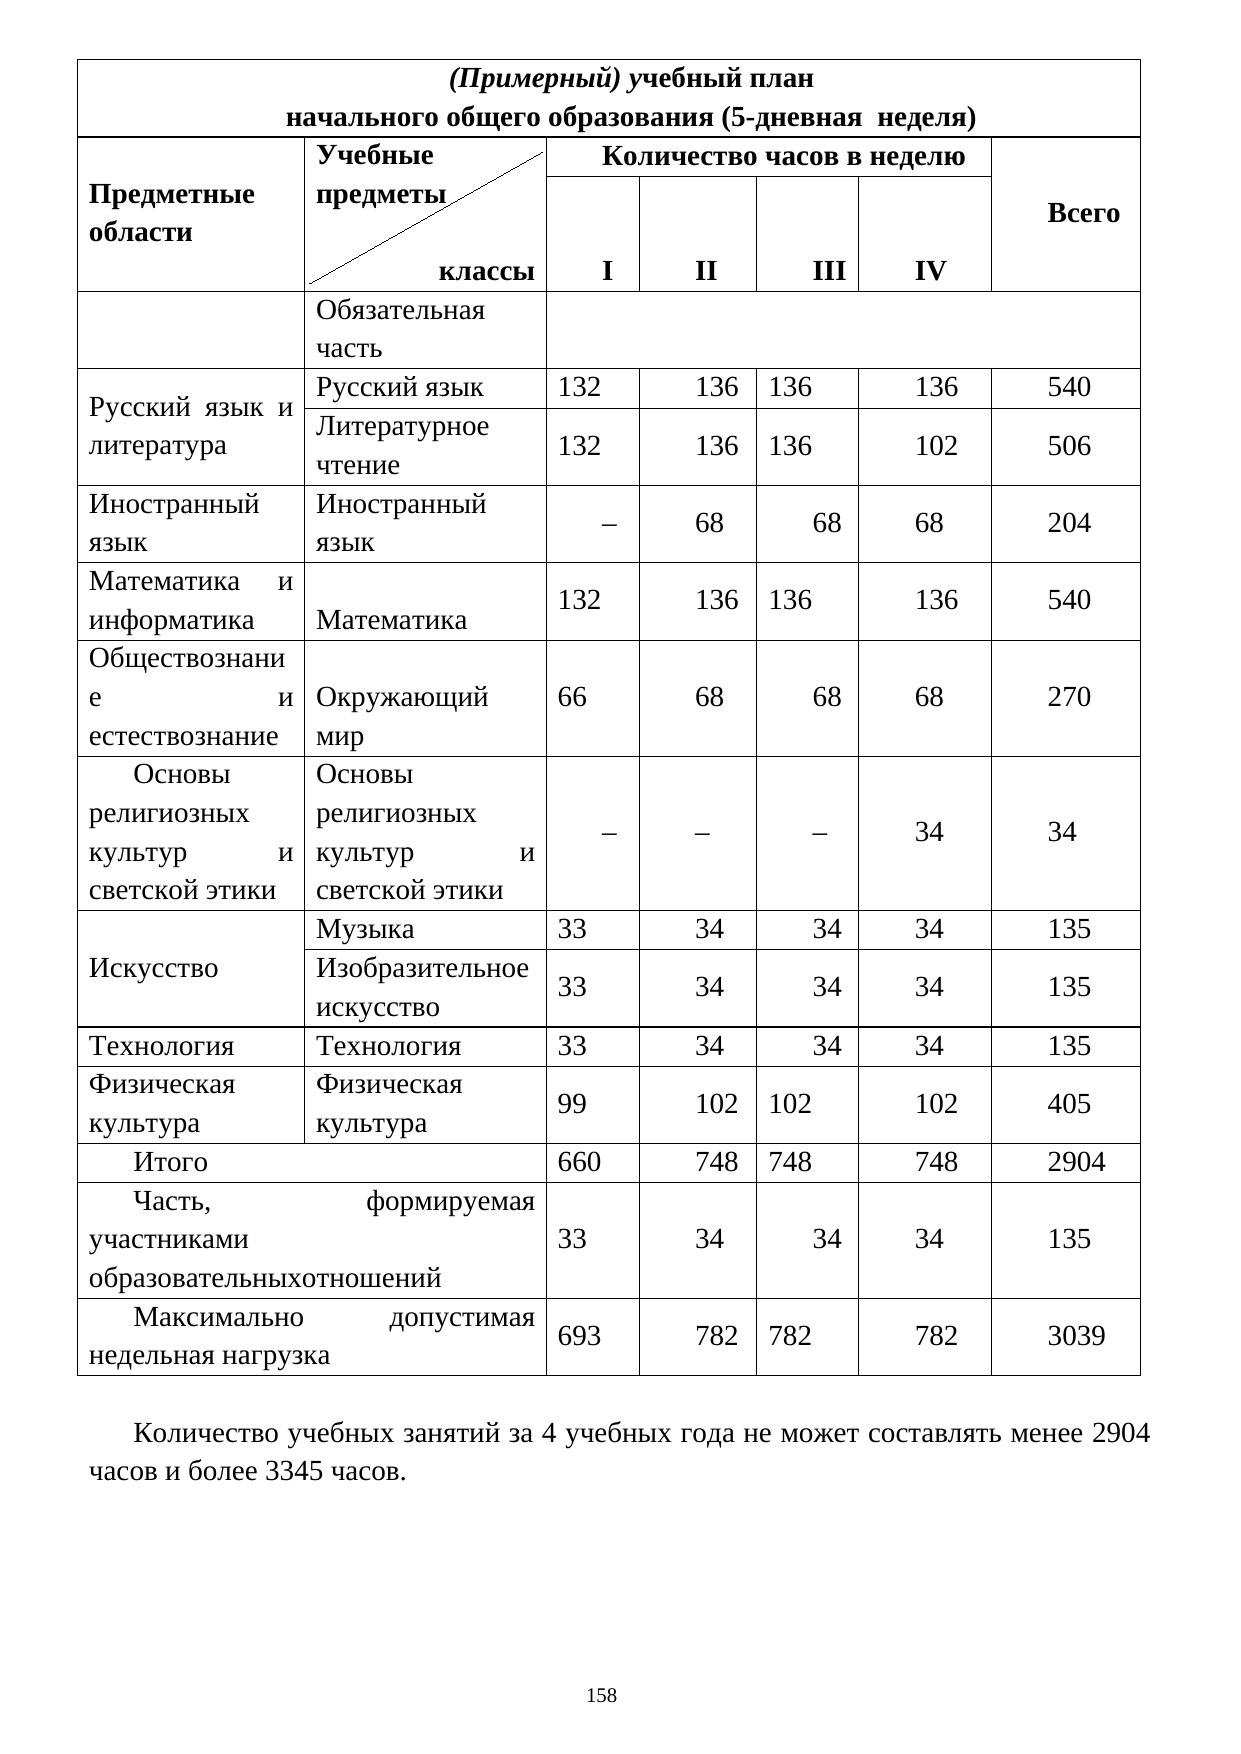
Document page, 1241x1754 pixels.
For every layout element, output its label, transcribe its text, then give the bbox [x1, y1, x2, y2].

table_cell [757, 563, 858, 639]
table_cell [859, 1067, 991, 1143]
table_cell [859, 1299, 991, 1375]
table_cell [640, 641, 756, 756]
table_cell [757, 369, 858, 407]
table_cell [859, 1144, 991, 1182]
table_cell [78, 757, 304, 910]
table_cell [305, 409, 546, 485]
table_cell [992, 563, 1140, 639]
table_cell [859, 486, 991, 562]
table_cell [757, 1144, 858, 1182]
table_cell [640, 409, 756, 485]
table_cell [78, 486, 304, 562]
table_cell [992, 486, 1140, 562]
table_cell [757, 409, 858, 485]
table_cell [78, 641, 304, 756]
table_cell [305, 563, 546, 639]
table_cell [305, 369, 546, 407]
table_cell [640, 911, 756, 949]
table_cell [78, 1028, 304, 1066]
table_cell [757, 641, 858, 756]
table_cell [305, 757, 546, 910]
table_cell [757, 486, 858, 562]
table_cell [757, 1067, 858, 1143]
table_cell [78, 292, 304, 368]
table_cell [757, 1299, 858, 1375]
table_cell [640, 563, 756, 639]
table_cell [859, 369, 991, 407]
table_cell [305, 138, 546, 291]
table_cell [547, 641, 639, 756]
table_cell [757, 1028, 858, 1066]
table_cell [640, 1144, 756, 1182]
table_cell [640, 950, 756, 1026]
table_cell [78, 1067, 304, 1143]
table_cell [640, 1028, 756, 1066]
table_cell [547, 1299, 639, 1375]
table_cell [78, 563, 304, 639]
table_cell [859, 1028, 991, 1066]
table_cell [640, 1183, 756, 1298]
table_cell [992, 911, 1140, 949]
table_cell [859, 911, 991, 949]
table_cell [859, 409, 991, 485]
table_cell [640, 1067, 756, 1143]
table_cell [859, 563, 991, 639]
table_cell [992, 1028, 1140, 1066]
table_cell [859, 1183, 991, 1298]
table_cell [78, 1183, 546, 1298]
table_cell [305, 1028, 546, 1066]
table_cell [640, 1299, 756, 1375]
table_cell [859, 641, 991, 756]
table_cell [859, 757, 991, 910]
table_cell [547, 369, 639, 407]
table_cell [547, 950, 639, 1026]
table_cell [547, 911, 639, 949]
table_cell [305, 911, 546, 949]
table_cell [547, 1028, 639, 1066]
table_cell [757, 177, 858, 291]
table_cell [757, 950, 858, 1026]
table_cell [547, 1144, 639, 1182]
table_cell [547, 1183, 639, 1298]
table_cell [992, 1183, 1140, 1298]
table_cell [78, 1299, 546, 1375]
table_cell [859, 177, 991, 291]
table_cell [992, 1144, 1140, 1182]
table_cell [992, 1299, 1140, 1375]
text Количество учебных занятий за 4 учебных года не может составлять менее 2904 часов и более 3345 часов. [89, 1415, 1152, 1487]
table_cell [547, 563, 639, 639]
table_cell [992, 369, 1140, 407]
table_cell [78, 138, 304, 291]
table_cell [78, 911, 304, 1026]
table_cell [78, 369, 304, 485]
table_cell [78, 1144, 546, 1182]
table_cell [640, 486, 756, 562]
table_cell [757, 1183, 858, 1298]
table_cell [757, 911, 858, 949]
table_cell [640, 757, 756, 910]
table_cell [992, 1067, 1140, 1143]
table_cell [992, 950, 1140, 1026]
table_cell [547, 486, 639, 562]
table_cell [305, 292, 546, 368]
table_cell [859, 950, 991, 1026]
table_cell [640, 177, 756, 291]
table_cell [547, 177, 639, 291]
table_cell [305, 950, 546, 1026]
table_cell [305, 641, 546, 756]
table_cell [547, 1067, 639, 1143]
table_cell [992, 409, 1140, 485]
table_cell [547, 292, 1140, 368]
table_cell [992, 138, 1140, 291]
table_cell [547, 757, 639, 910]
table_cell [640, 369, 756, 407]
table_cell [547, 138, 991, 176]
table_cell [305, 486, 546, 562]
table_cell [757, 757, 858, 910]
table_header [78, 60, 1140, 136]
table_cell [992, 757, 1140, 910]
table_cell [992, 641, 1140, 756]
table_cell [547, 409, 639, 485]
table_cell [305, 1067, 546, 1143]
